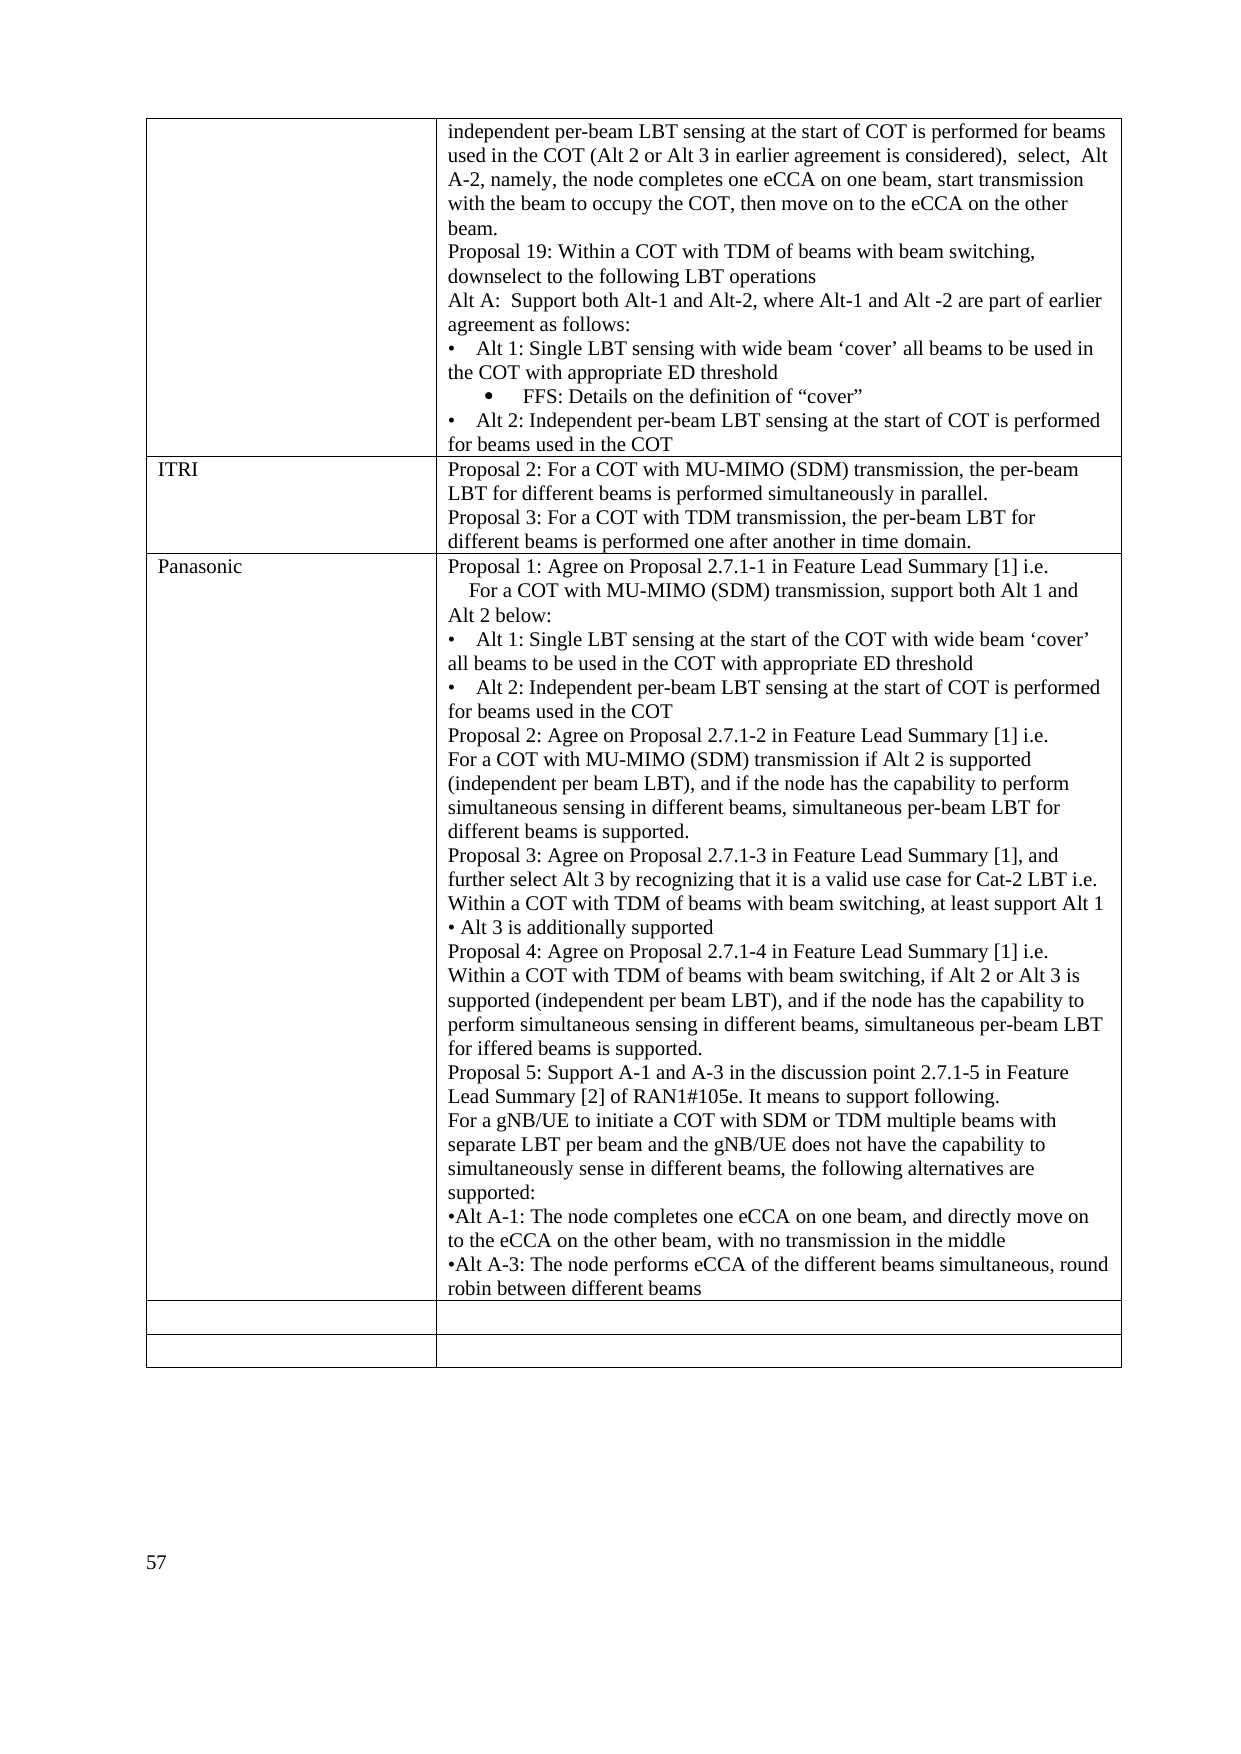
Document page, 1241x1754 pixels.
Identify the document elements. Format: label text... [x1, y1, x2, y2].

table_cell [437, 1301, 1121, 1333]
table_cell Panasonic [147, 554, 436, 1300]
table_cell [147, 1301, 436, 1333]
table_cell Proposal 1: Agree on Proposal 2.7.1-1 in Feature Lead Summary [1] i.e. For a COT with MU-MIMO (SDM) transmission, support both Alt 1 and Alt 2 below: • Alt 1: Single LBT sensing at the start of the COT with wide beam ‘cover’ all beams to be used in the COT with appropriate ED threshold • Alt 2: Independent per-beam LBT sensing at the start of COT is performed for beams used in the COT Proposal 2: Agree on Proposal 2.7.1-2 in Feature Lead Summary [1] i.e. For a COT with MU-MIMO (SDM) transmission if Alt 2 is supported (independent per beam LBT), and if the node has the capability to perform simultaneous sensing in different beams, simultaneous per-beam LBT for different beams is supported. Proposal 3: Agree on Proposal 2.7.1-3 in Feature Lead Summary [1], and further select Alt 3 by recognizing that it is a valid use case for Cat-2 LBT i.e. Within a COT with TDM of beams with beam switching, at least support Alt 1 • Alt 3 is additionally supported Proposal 4: Agree on Proposal 2.7.1-4 in Feature Lead Summary [1] i.e. Within a COT with TDM of beams with beam switching, if Alt 2 or Alt 3 is supported (independent per beam LBT), and if the node has the capability to perform simultaneous sensing in different beams, simultaneous per-beam LBT for iffered beams is supported. Proposal 5: Support A-1 and A-3 in the discussion point 2.7.1-5 in Feature Lead Summary [2] of RAN1#105e. It means to support following. For a gNB/UE to initiate a COT with SDM or TDM multiple beams with separate LBT per beam and the gNB/UE does not have the capability to simultaneously sense in different beams, the following alternatives are supported: •Alt A-1: The node completes one eCCA on one beam, and directly move on to the eCCA on the other beam, with no transmission in the middle •Alt A-3: The node performs eCCA of the different beams simultaneous, round robin between different beams [437, 554, 1121, 1300]
table_cell Proposal 2: For a COT with MU-MIMO (SDM) transmission, the per-beam LBT for different beams is performed simultaneously in parallel. Proposal 3: For a COT with TDM transmission, the per-beam LBT for different beams is performed one after another in time domain. [437, 457, 1121, 553]
table_cell [437, 1335, 1121, 1367]
table_cell [147, 1335, 436, 1367]
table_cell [437, 119, 1121, 456]
table_cell ITRI [147, 457, 436, 553]
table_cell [147, 119, 436, 456]
